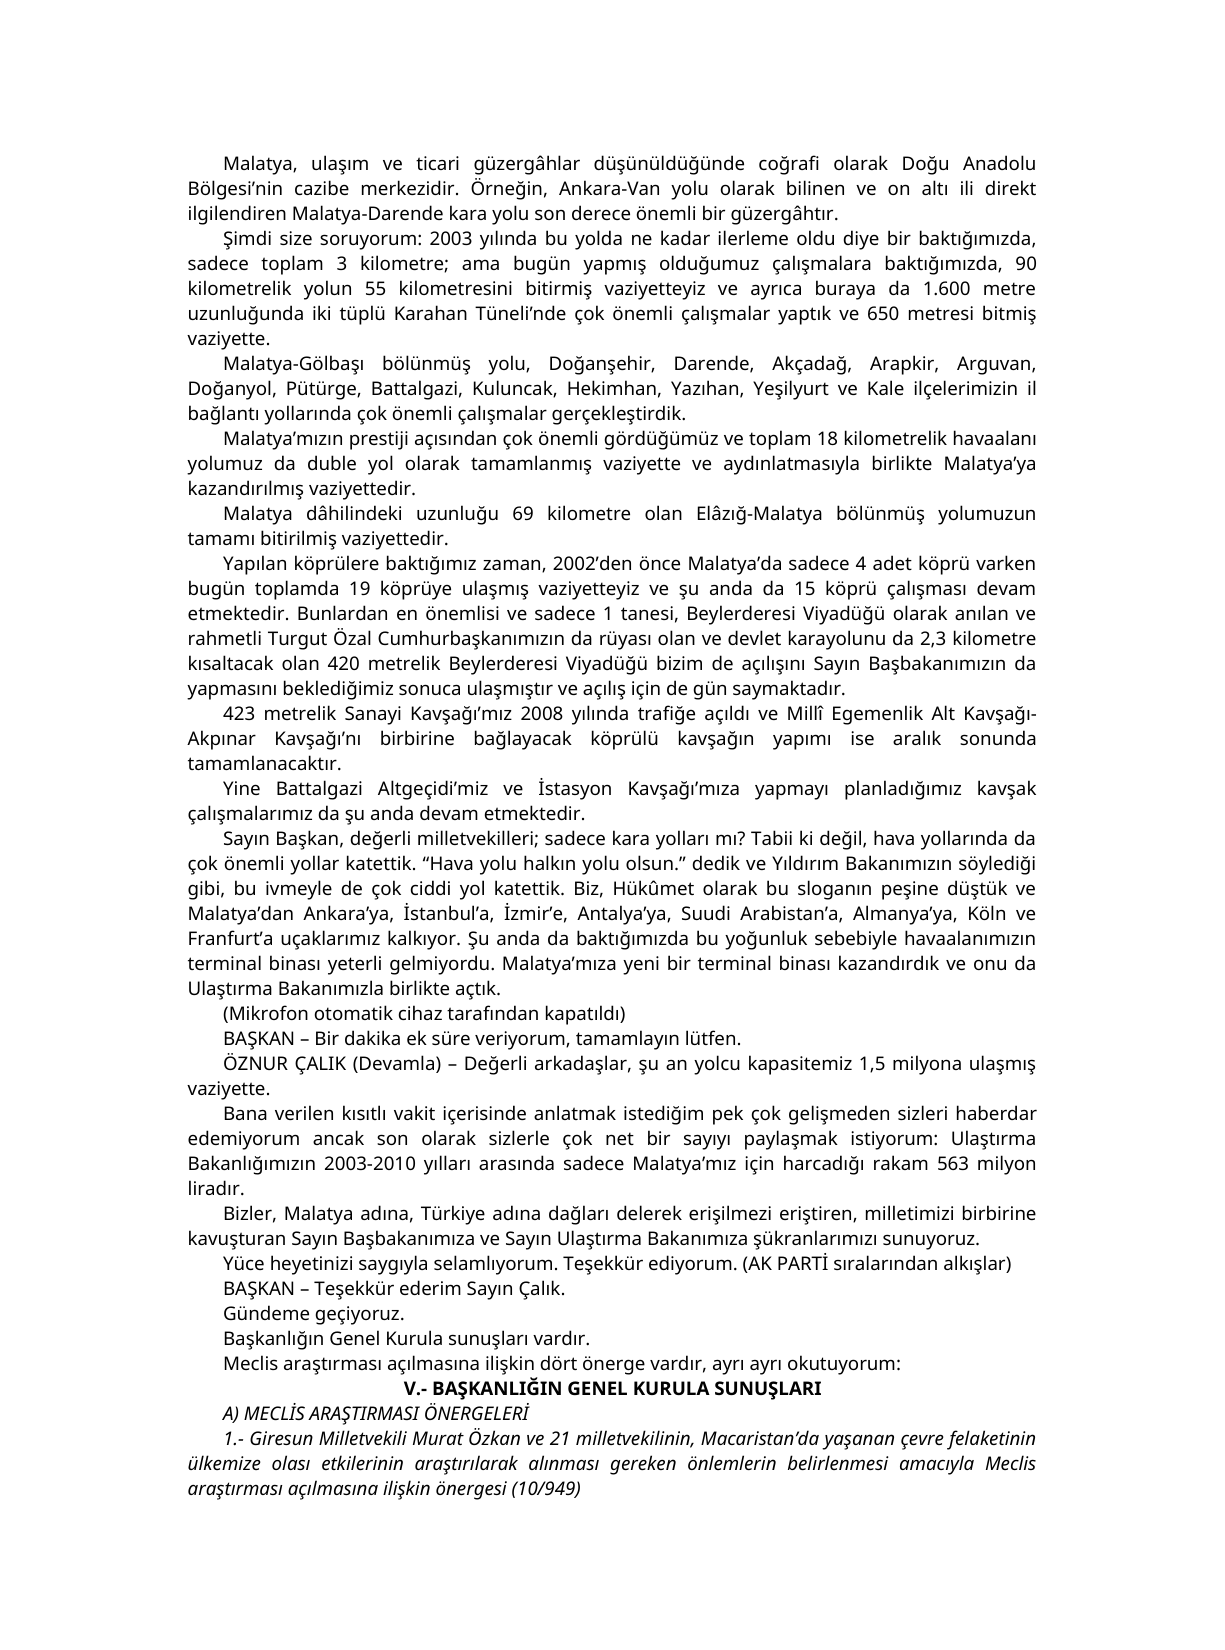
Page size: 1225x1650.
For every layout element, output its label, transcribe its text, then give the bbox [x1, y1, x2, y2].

text 423 metrelik Sanayi Kavşağı’mız 2008 yılında trafiğe açıldı ve Millî Egemenlik Alt Kavşağı-Akpınar Kavşağı’nı birbirine bağlayacak köprülü kavşağın yapımı ise aralık sonunda tamamlanacaktır. [187, 700, 1037, 775]
text Meclis araştırması açılmasına ilişkin dört önerge vardır, ayrı ayrı okutuyorum: [187, 1350, 1037, 1375]
text Malatya, ulaşım ve ticari güzergâhlar düşünüldüğünde coğrafi olarak Doğu Anadolu Bölgesi’nin cazibe merkezidir. Örneğin, Ankara-Van yolu olarak bilinen ve on altı ili direkt ilgilendiren Malatya-Darende kara yolu son derece önemli bir güzergâhtır. [187, 150, 1037, 225]
text Sayın Başkan, değerli milletvekilleri; sadece kara yolları mı? Tabii ki değil, hava yollarında da çok önemli yollar katettik. “Hava yolu halkın yolu olsun.” dedik ve Yıldırım Bakanımızın söylediği gibi, bu ivmeyle de çok ciddi yol katettik. Biz, Hükûmet olarak bu sloganın peşine düştük ve Malatya’dan Ankara’ya, İstanbul’a, İzmir’e, Antalya’ya, Suudi Arabistan’a, Almanya’ya, Köln ve Franfurt’a uçaklarımız kalkıyor. Şu anda da baktığımızda bu yoğunluk sebebiyle havaalanımızın terminal binası yeterli gelmiyordu. Malatya’mıza yeni bir terminal binası kazandırdık ve onu da Ulaştırma Bakanımızla birlikte açtık. [187, 825, 1037, 1000]
text BAŞKAN – Teşekkür ederim Sayın Çalık. [187, 1275, 1037, 1300]
text Malatya’mızın prestiji açısından çok önemli gördüğümüz ve toplam 18 kilometrelik havaalanı yolumuz da duble yol olarak tamamlanmış vaziyette ve aydınlatmasıyla birlikte Malatya’ya kazandırılmış vaziyettedir. [187, 425, 1037, 500]
text Yine Battalgazi Altgeçidi’miz ve İstasyon Kavşağı’mıza yapmayı planladığımız kavşak çalışmalarımız da şu anda devam etmektedir. [187, 775, 1037, 825]
text Malatya-Gölbaşı bölünmüş yolu, Doğanşehir, Darende, Akçadağ, Arapkir, Arguvan, Doğanyol, Pütürge, Battalgazi, Kuluncak, Hekimhan, Yazıhan, Yeşilyurt ve Kale ilçelerimizin il bağlantı yollarında çok önemli çalışmalar gerçekleştirdik. [187, 350, 1037, 425]
text (Mikrofon otomatik cihaz tarafından kapatıldı) [187, 1000, 1037, 1025]
text Malatya dâhilindeki uzunluğu 69 kilometre olan Elâzığ-Malatya bölünmüş yolumuzun tamamı bitirilmiş vaziyettedir. [187, 500, 1037, 550]
text Şimdi size soruyorum: 2003 yılında bu yolda ne kadar ilerleme oldu diye bir baktığımızda, sadece toplam 3 kilometre; ama bugün yapmış olduğumuz çalışmalara baktığımızda, 90 kilometrelik yolun 55 kilometresini bitirmiş vaziyetteyiz ve ayrıca buraya da 1.600 metre uzunluğunda iki tüplü Karahan Tüneli’nde çok önemli çalışmalar yaptık ve 650 metresi bitmiş vaziyette. [187, 225, 1037, 350]
text Bizler, Malatya adına, Türkiye adına dağları delerek erişilmezi eriştiren, milletimizi birbirine kavuşturan Sayın Başbakanımıza ve Sayın Ulaştırma Bakanımıza şükranlarımızı sunuyoruz. [187, 1200, 1037, 1250]
text Başkanlığın Genel Kurula sunuşları vardır. [187, 1325, 1037, 1350]
text ÖZNUR ÇALIK (Devamla) – Değerli arkadaşlar, şu an yolcu kapasitemiz 1,5 milyona ulaşmış vaziyette. [187, 1050, 1037, 1100]
text Yapılan köprülere baktığımız zaman, 2002’den önce Malatya’da sadece 4 adet köprü varken bugün toplamda 19 köprüye ulaşmış vaziyetteyiz ve şu anda da 15 köprü çalışması devam etmektedir. Bunlardan en önemlisi ve sadece 1 tanesi, Beylerderesi Viyadüğü olarak anılan ve rahmetli Turgut Özal Cumhurbaşkanımızın da rüyası olan ve devlet karayolunu da 2,3 kilometre kısaltacak olan 420 metrelik Beylerderesi Viyadüğü bizim de açılışını Sayın Başbakanımızın da yapmasını beklediğimiz sonuca ulaşmıştır ve açılış için de gün saymaktadır. [187, 550, 1037, 700]
text V.- BAŞKANLIĞIN GENEL KURULA SUNUŞLARI [187, 1375, 1037, 1400]
text Bana verilen kısıtlı vakit içerisinde anlatmak istediğim pek çok gelişmeden sizleri haberdar edemiyorum ancak son olarak sizlerle çok net bir sayıyı paylaşmak istiyorum: Ulaştırma Bakanlığımızın 2003-2010 yılları arasında sadece Malatya’mız için harcadığı rakam 563 milyon liradır. [187, 1100, 1037, 1200]
text 1.- Giresun Milletvekili Murat Özkan ve 21 milletvekilinin, Macaristan’da yaşanan çevre felaketinin ülkemize olası etkilerinin araştırılarak alınması gereken önlemlerin belirlenmesi amacıyla Meclis araştırması açılmasına ilişkin önergesi (10/949) [187, 1425, 1037, 1500]
text A) Meclis Araştırması Önergeleri [187, 1400, 1037, 1425]
text Yüce heyetinizi saygıyla selamlıyorum. Teşekkür ediyorum. (AK PARTİ sıralarından alkışlar) [187, 1250, 1037, 1275]
text Gündeme geçiyoruz. [187, 1300, 1037, 1325]
text BAŞKAN – Bir dakika ek süre veriyorum, tamamlayın lütfen. [187, 1025, 1037, 1050]
